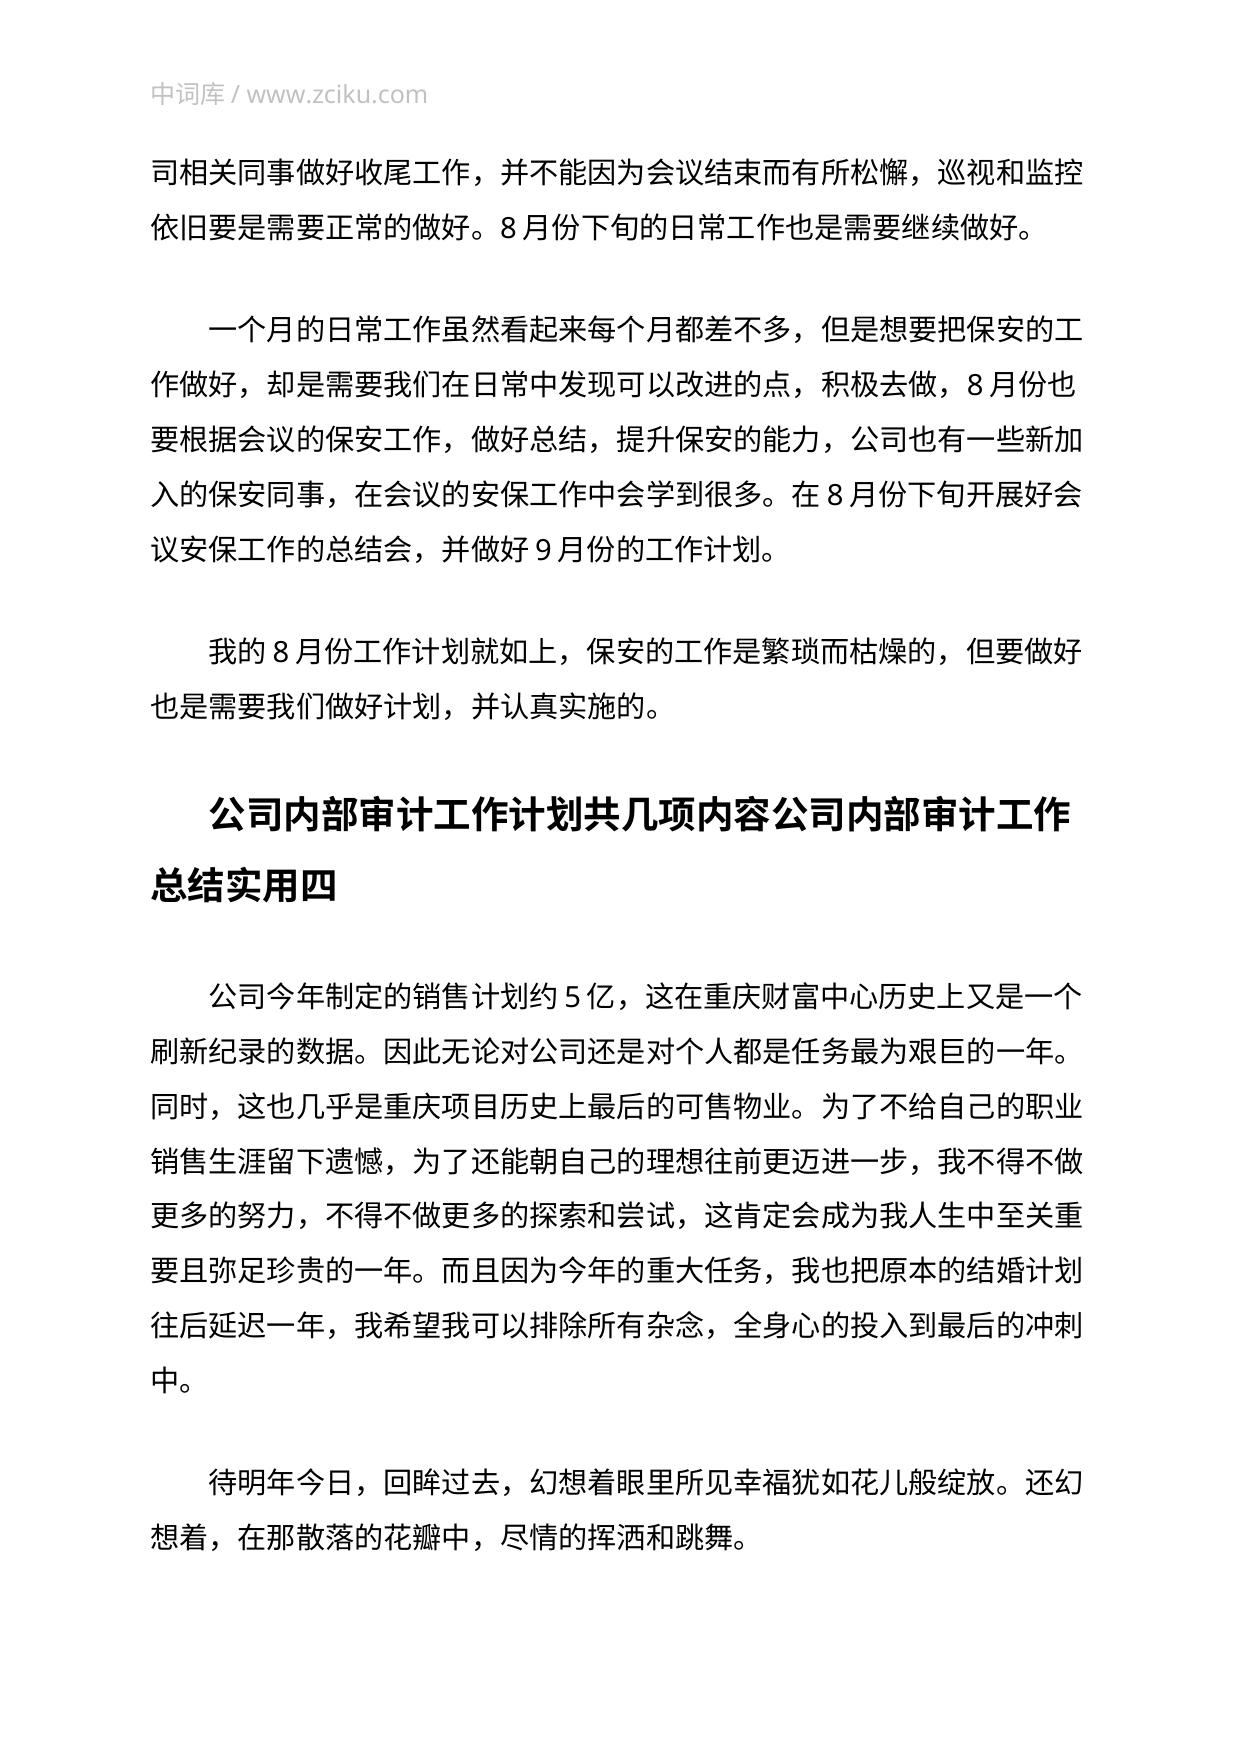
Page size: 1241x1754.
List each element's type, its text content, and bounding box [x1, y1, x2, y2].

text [150, 150, 1090, 247]
text 一个月的日常工作虽然看起来每个月都差不多，但是想要把保安的工作做好，却是需要我们在日常中发现可以改进的点，积极去做，8月份也要根据会议的保安工作，做好总结，提升保安的能力，公司也有一些新加入的保安同事，在会议的安保工作中会学到很多。在8月份下旬开展好会议安保工作的总结会，并做好9月份的工作计划。 [150, 307, 1090, 569]
text 我的8月份工作计划就如上，保安的工作是繁琐而枯燥的，但要做好也是需要我们做好计划，并认真实施的。 [150, 629, 1090, 726]
text 公司内部审计工作计划共几项内容公司内部审计工作总结实用四 [150, 785, 1090, 910]
text 公司今年制定的销售计划约5亿，这在重庆财富中心历史上又是一个刷新纪录的数据。因此无论对公司还是对个人都是任务最为艰巨的一年。同时，这也几乎是重庆项目历史上最后的可售物业。为了不给自己的职业销售生涯留下遗憾，为了还能朝自己的理想往前更迈进一步，我不得不做更多的努力，不得不做更多的探索和尝试，这肯定会成为我人生中至关重要且弥足珍贵的一年。而且因为今年的重大任务，我也把原本的结婚计划往后延迟一年，我希望我可以排除所有杂念，全身心的投入到最后的冲刺中。 [150, 973, 1090, 1400]
text 待明年今日，回眸过去，幻想着眼里所见幸福犹如花儿般绽放。还幻想着，在那散落的花瓣中，尽情的挥洒和跳舞。 [150, 1459, 1090, 1557]
